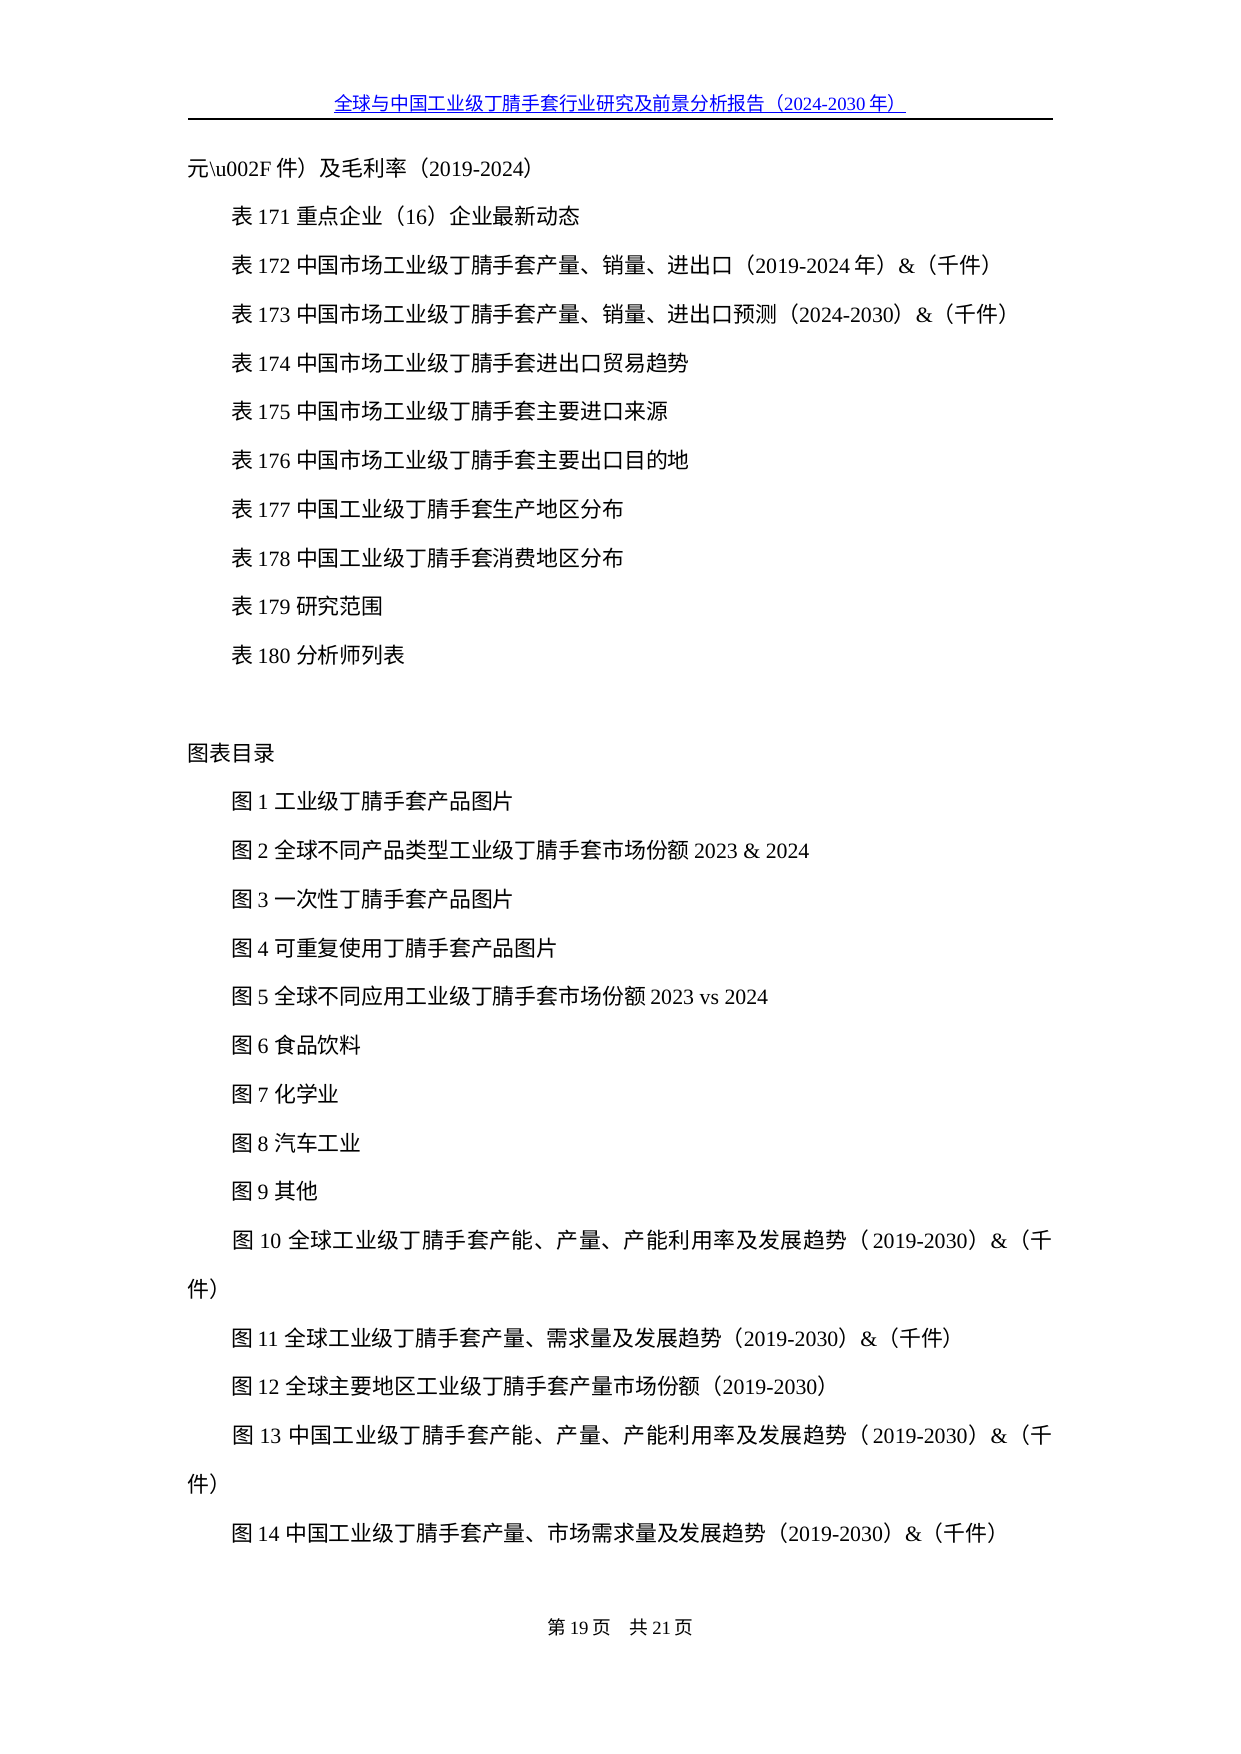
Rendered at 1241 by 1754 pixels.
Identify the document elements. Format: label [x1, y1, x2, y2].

text [187, 150, 1053, 1548]
